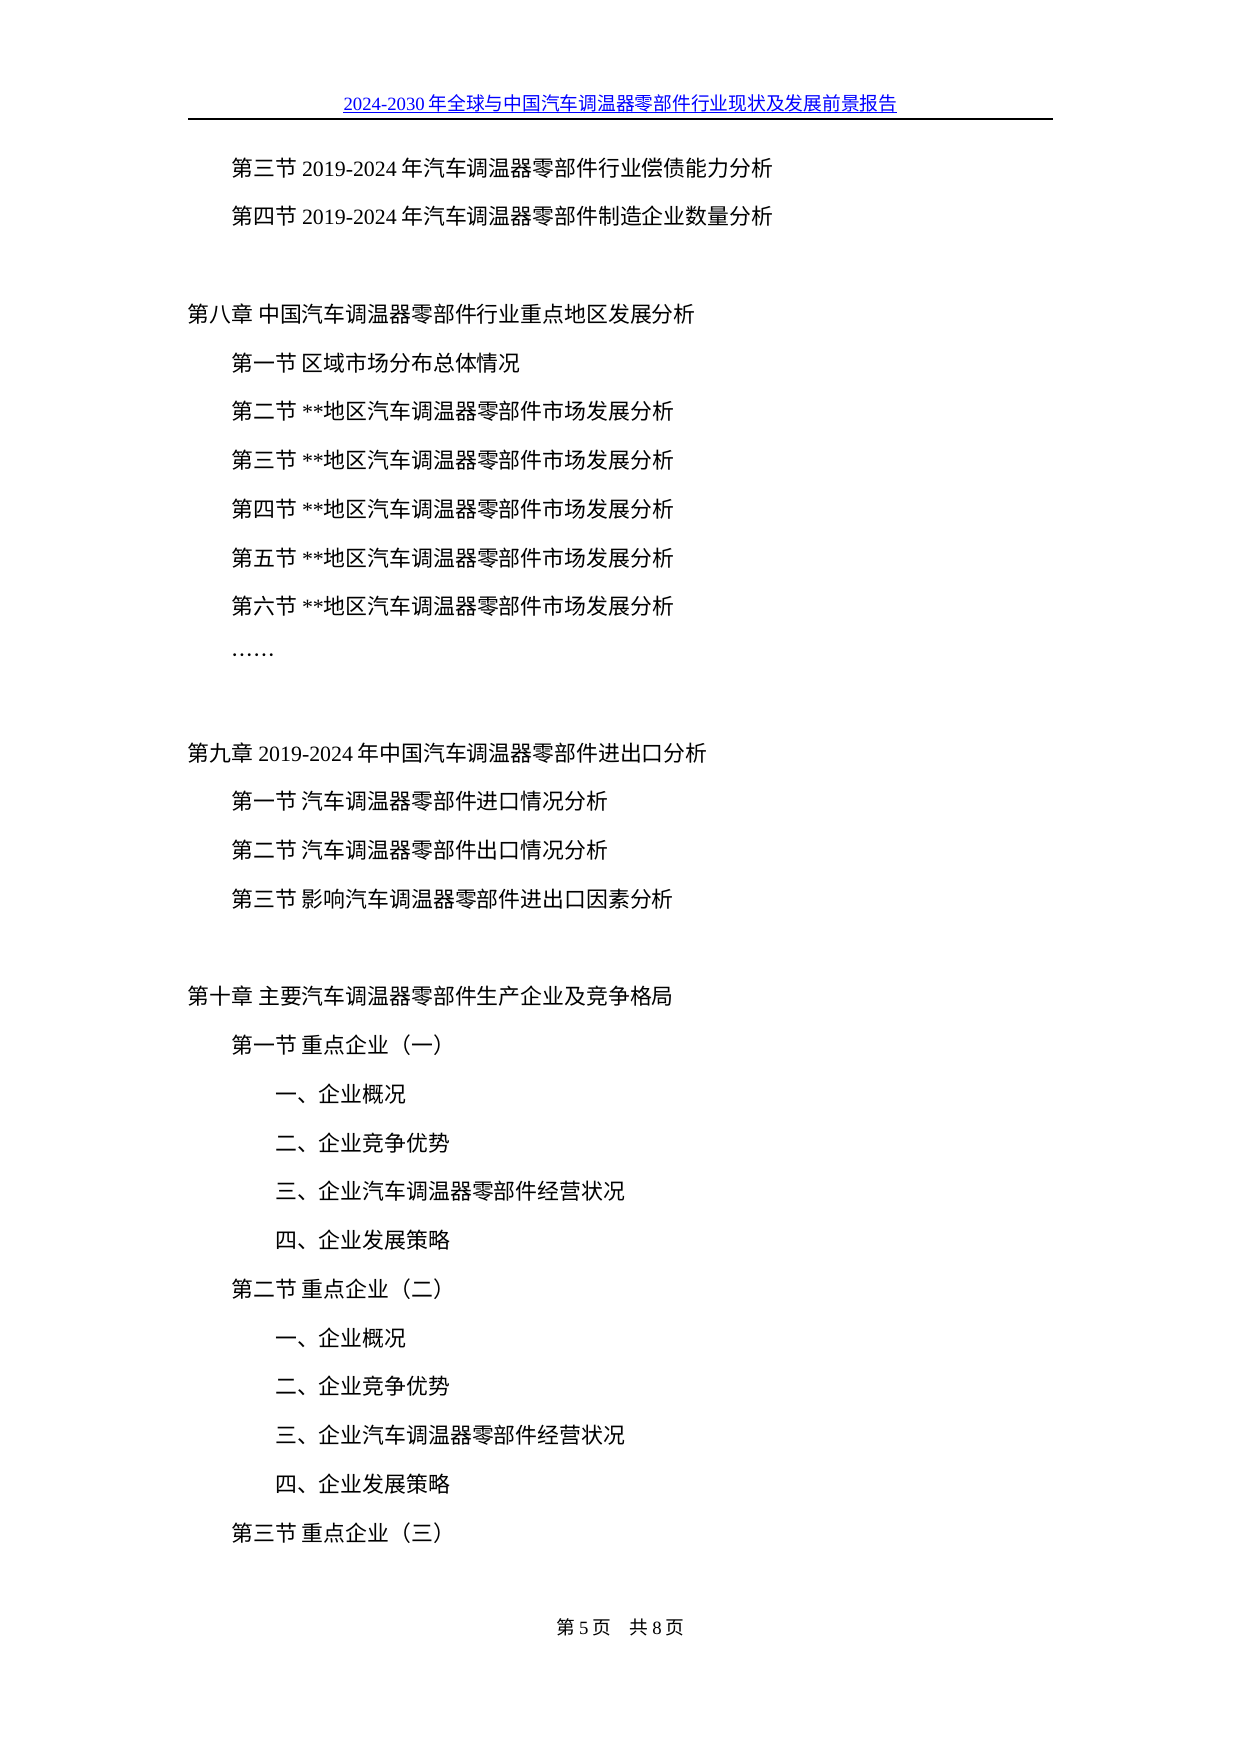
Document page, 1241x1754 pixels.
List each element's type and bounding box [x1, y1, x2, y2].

text [187, 150, 1053, 1548]
